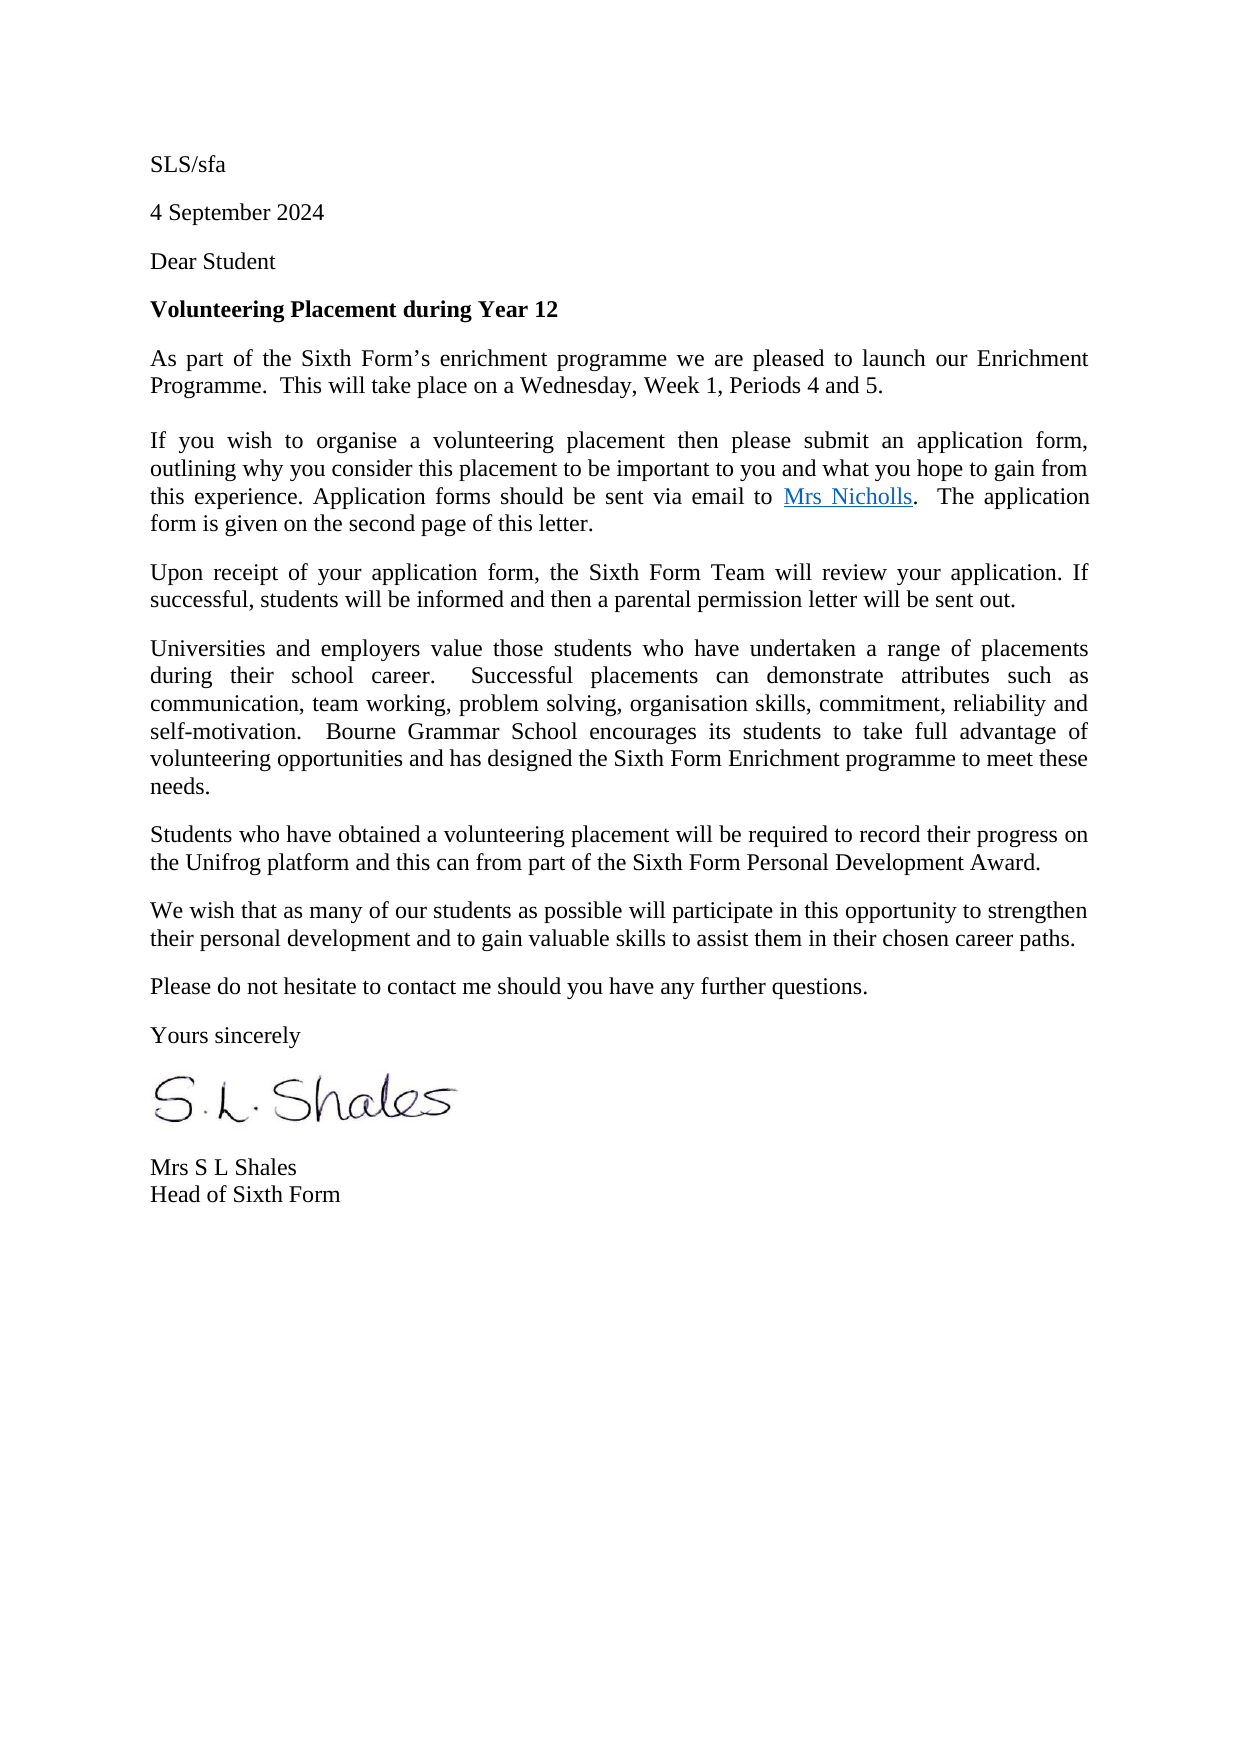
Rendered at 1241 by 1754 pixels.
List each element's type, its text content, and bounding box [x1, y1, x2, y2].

picture [150, 1069, 462, 1132]
text Volunteering Placement during Year 12 [150, 295, 1090, 323]
text If you wish to organise a volunteering placement then please submit an application form, outlining why you consider this placement to be important to you and what you hope to gain from this experience. Application forms should be sent via email to Mrs Nicholls. The application form is given on the second page of this letter. [150, 427, 1090, 537]
text We wish that as many of our students as possible will participate in this opportunity to strengthen their personal development and to gain valuable skills to assist them in their chosen career paths. [150, 896, 1090, 952]
text As part of the Sixth Form’s enrichment programme we are pleased to launch our Enrichment Programme. This will take place on a Wednesday, Week 1, Periods 4 and 5. [150, 344, 1090, 399]
text 4 September 2024 [150, 198, 1090, 226]
text SLS/sfa [150, 150, 1090, 178]
text Yours sincerely [150, 1021, 1090, 1048]
text Head of Sixth Form [150, 1180, 1090, 1208]
text Universities and employers value those students who have undertaken a range of placements during their school career. Successful placements can demonstrate attributes such as communication, team working, problem solving, organisation skills, commitment, reliability and self-motivation. Bourne Grammar School encourages its students to take full advantage of volunteering opportunities and has designed the Sixth Form Enrichment programme to meet these needs. [150, 634, 1090, 799]
text Please do not hesitate to contact me should you have any further questions. [150, 972, 1090, 1000]
text Dear Student [150, 247, 1090, 274]
text Students who have obtained a volunteering placement will be required to record their progress on the Unifrog platform and this can from part of the Sixth Form Personal Development Award. [150, 820, 1090, 876]
text Mrs S L Shales [150, 1153, 1090, 1180]
text Upon receipt of your application form, the Sixth Form Team will review your application. If successful, students will be informed and then a parental permission letter will be sent out. [150, 558, 1090, 613]
